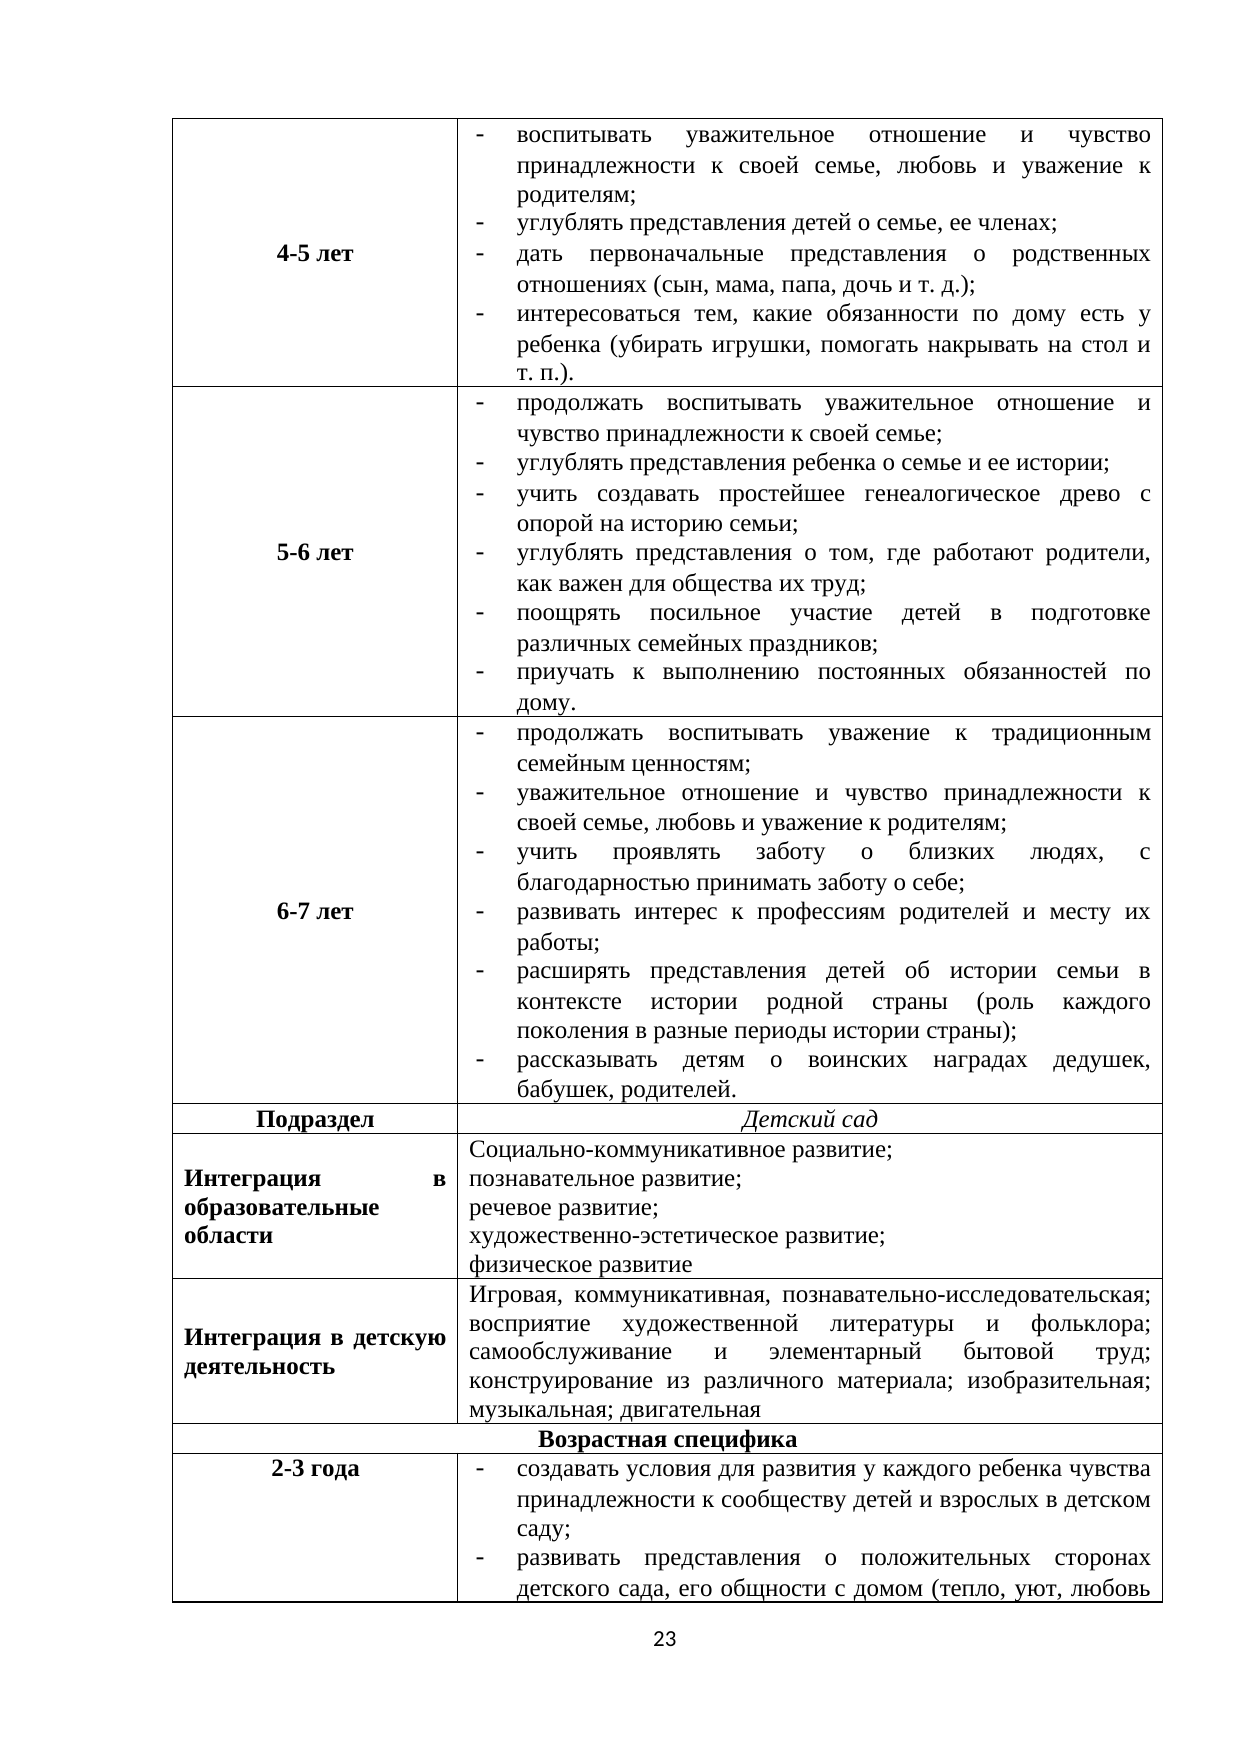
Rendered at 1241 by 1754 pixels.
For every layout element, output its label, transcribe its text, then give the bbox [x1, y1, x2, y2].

table_cell воспитывать уважительное отношение и чувство принадлежности к своей семье, любовь и уважение к родителям; углублять представления детей о семье, ее членах; дать первоначальные представления о родственных отношениях (сын, мама, папа, дочь и т. д.); интересоваться тем, какие обязанности по дому есть у ребенка (убирать игрушки, помогать накрывать на стол и т. п.). [458, 119, 1162, 386]
table_cell Интеграция в детскую деятельность [173, 1279, 457, 1423]
table_cell 2-3 года [173, 1454, 457, 1601]
table_cell Возрастная специфика [173, 1424, 1162, 1452]
table_cell продолжать воспитывать уважение к традиционным семейным ценностям; уважительное отношение и чувство принадлежности к своей семье, любовь и уважение к родителям; учить проявлять заботу о близких людях, с благодарностью принимать заботу о себе; развивать интерес к профессиям родителей и месту их работы; расширять представления детей об истории семьи в контексте истории родной страны (роль каждого поколения в разные периоды истории страны); рассказывать детям о воинских наградах дедушек, бабушек, родителей. [458, 717, 1162, 1103]
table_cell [458, 1454, 1162, 1601]
table_cell Интеграция в образовательные области [173, 1134, 457, 1278]
table_cell Подраздел [173, 1104, 457, 1133]
table_cell 4-5 лет [173, 119, 457, 386]
table_cell Социально-коммуникативное развитие; познавательное развитие; речевое развитие; художественно-эстетическое развитие; физическое развитие [458, 1134, 1162, 1278]
table_cell продолжать воспитывать уважительное отношение и чувство принадлежности к своей семье; углублять представления ребенка о семье и ее истории; учить создавать простейшее генеалогическое древо с опорой на историю семьи; углублять представления о том, где работают родители, как важен для общества их труд; поощрять посильное участие детей в подготовке различных семейных праздников; приучать к выполнению постоянных обязанностей по дому. [458, 387, 1162, 716]
table_cell 6-7 лет [173, 717, 457, 1103]
table_cell Детский сад [458, 1104, 1162, 1133]
table_cell 5-6 лет [173, 387, 457, 716]
table_cell Игровая, коммуникативная, познавательно-исследовательская; восприятие художественной литературы и фольклора; самообслуживание и элементарный бытовой труд; конструирование из различного материала; изобразительная; музыкальная; двигательная [458, 1279, 1162, 1423]
